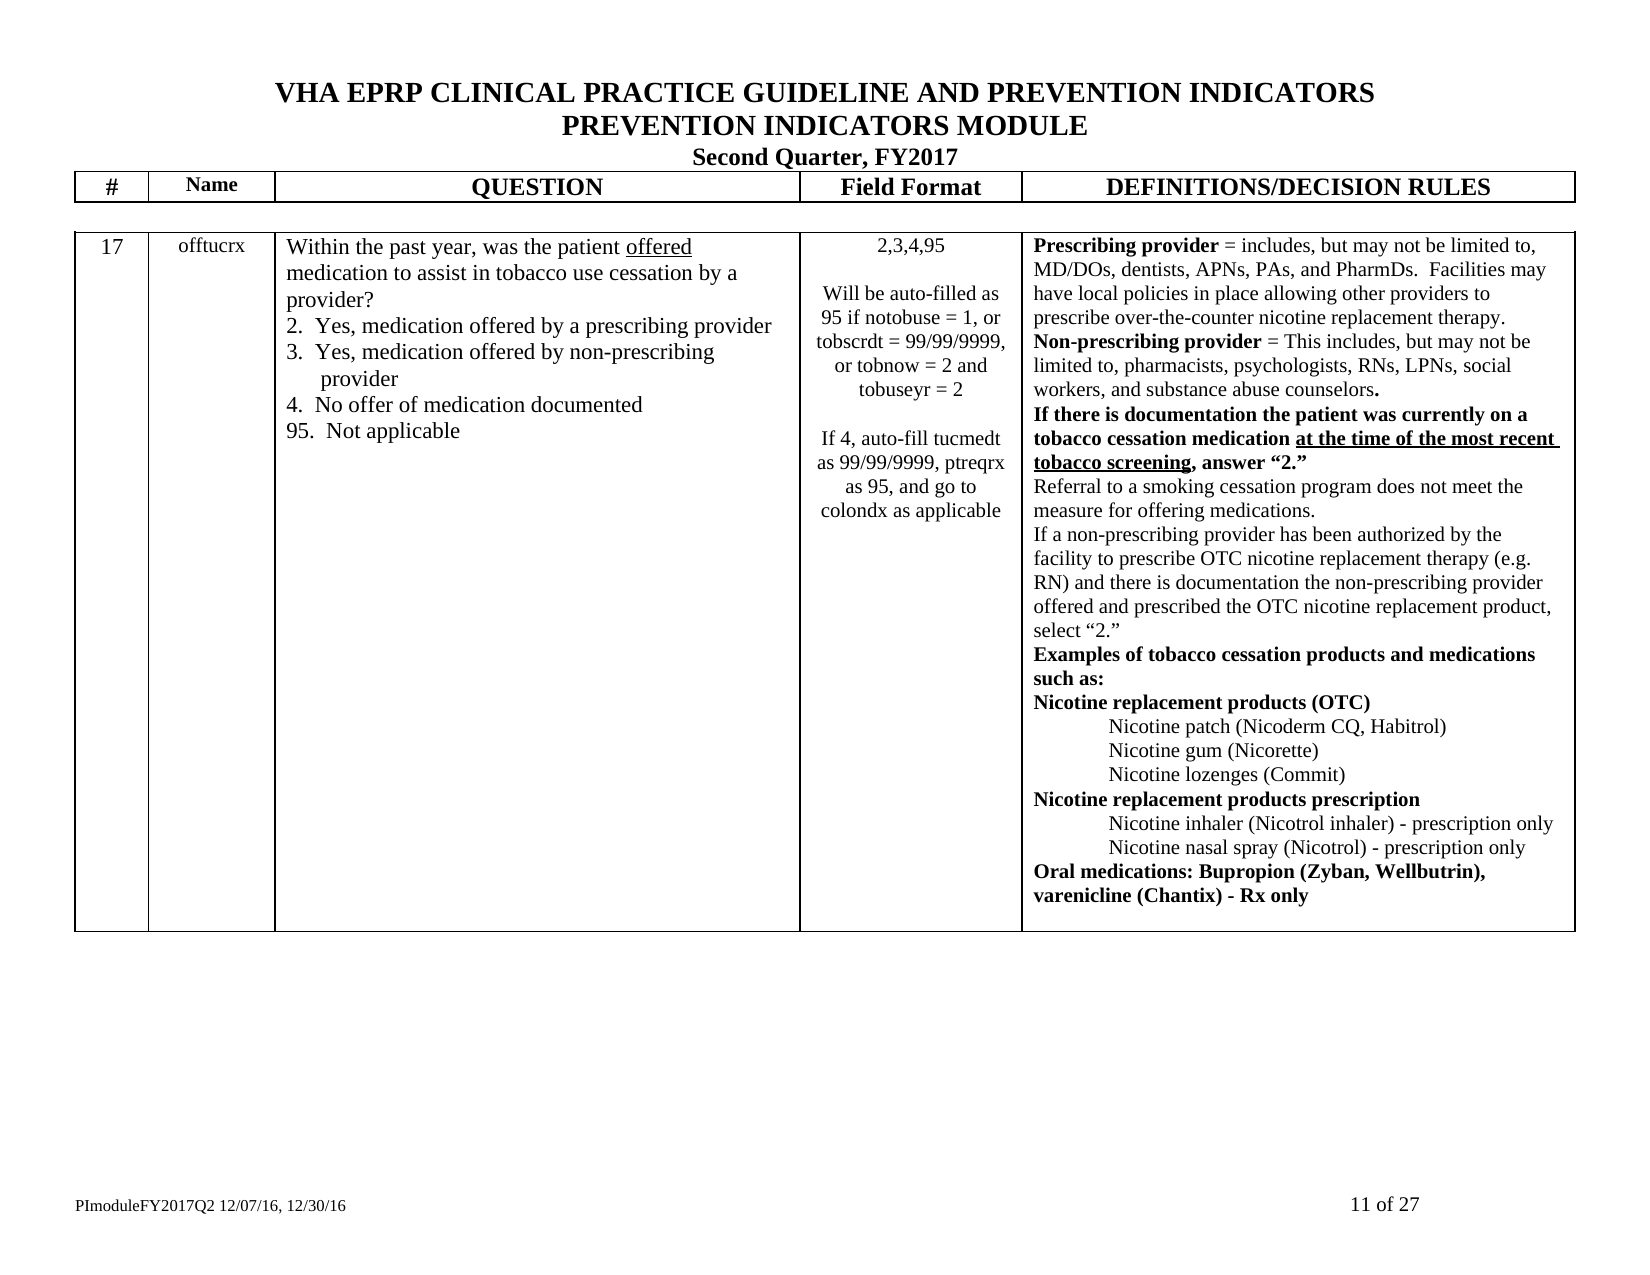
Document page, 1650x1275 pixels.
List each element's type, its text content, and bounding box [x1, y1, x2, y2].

table_cell Prescribing provider = includes, but may not be limited to, MD/DOs, dentists, APNs, PAs, and PharmDs. Facilities may have local policies in place allowing other providers to prescribe over-the-counter nicotine replacement therapy. Non-prescribing provider = This includes, but may not be limited to, pharmacists, psychologists, RNs, LPNs, social workers, and substance abuse counselors. If there is documentation the patient was currently on a tobacco cessation medication at the time of the most recent tobacco screening, answer “2.” Referral to a smoking cessation program does not meet the measure for offering medications. If a non-prescribing provider has been authorized by the facility to prescribe OTC nicotine replacement therapy (e.g. RN) and there is documentation the non-prescribing provider offered and prescribed the OTC nicotine replacement product, select “2.” Examples of tobacco cessation products and medications such as: Nicotine replacement products (OTC) Nicotine patch (Nicoderm CQ, Habitrol) Nicotine gum (Nicorette) Nicotine lozenges (Commit) Nicotine replacement products prescription Nicotine inhaler (Nicotrol inhaler) - prescription only Nicotine nasal spray (Nicotrol) - prescription only Oral medications: Bupropion (Zyban, Wellbutrin), varenicline (Chantix) - Rx only [1023, 233, 1574, 931]
table_cell 17 [76, 233, 148, 931]
table_cell offtucrx [149, 233, 274, 931]
table_cell 2,3,4,95 Will be auto-filled as 95 if notobuse = 1, or tobscrdt = 99/99/9999, or tobnow = 2 and tobuseyr = 2 If 4, auto-fill tucmedt as 99/99/9999, ptreqrx as 95, and go to colondx as applicable [801, 233, 1021, 931]
table_cell Within the past year, was the patient offered medication to assist in tobacco use cessation by a provider? 2. Yes, medication offered by a prescribing provider 3. Yes, medication offered by non-prescribing provider 4. No offer of medication documented 95. Not applicable [276, 233, 799, 931]
